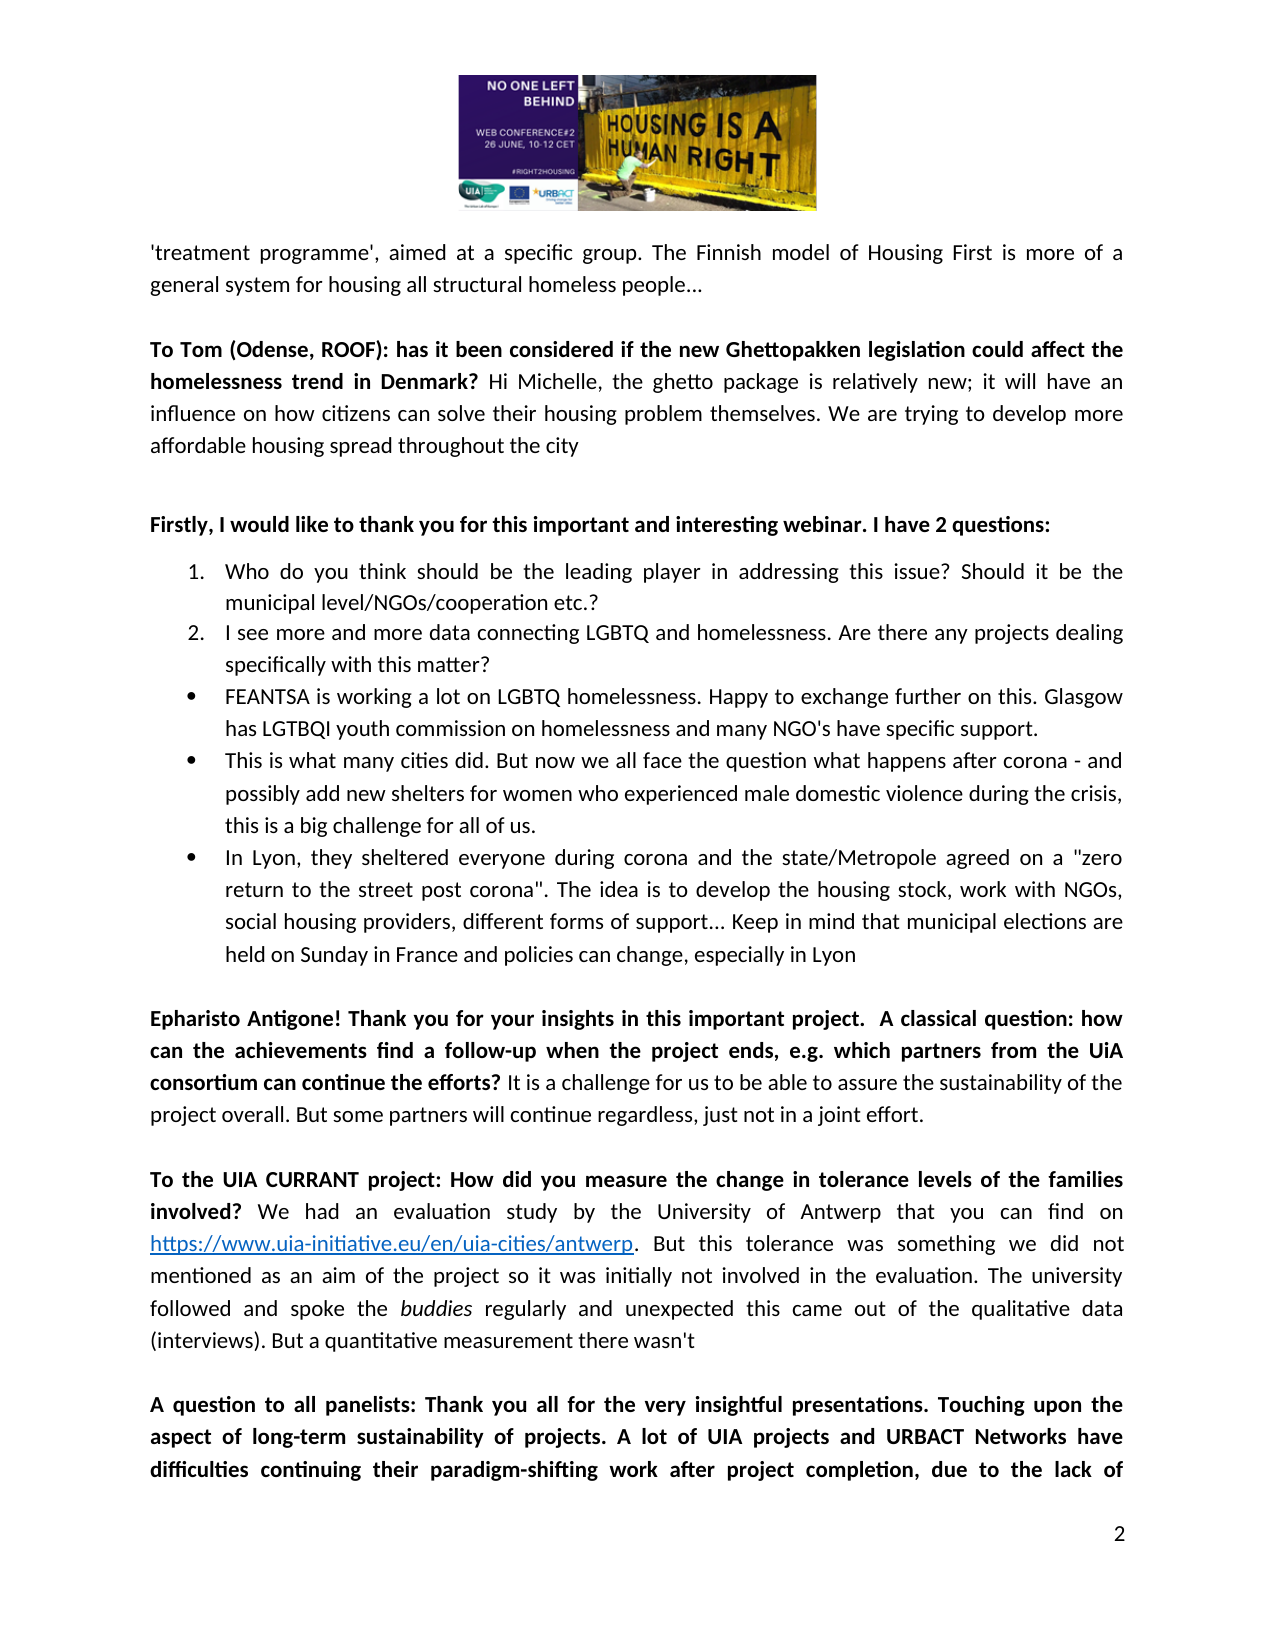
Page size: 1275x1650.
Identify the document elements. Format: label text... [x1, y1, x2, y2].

list I see more and more data connecting LGBTQ and homelessness. Are there any projects dealing specifically with this matter? [187, 618, 1125, 678]
list In Lyon, they sheltered everyone during corona and the state/Metropole agreed on a "zero return to the street post corona". The idea is to develop the housing stock, work with NGOs, social housing providers, different forms of support... Keep in mind that municipal elections are held on Sunday in France and policies can change, especially in Lyon [187, 843, 1125, 968]
text To the UIA CURRANT project: How did you measure the change in tolerance levels of the families involved? We had an evaluation study by the University of Antwerp that you can find on https://www.uia-initiative.eu/en/uia-cities/antwerp. But this tolerance was something we did not mentioned as an aim of the project so it was initially not involved in the evaluation. The university followed and spoke the buddies regularly and unexpected this came out of the qualitative data (interviews). But a quantitative measurement there wasn't [150, 1165, 1125, 1354]
list This is what many cities did. But now we all face the question what happens after corona - and possibly add new shelters for women who experienced male domestic violence during the crisis, this is a big challenge for all of us. [187, 747, 1125, 839]
text Firstly, I would like to thank you for this important and interesting webinar. I have 2 questions: [150, 511, 1125, 538]
list Who do you think should be the leading player in addressing this issue? Should it be the municipal level/NGOs/cooperation etc.? [187, 557, 1125, 616]
text To Tom (Odense, ROOF): has it been considered if the new Ghettopakken legislation could affect the homelessness trend in Denmark? Hi Michelle, the ghetto package is relatively new; it will have an influence on how citizens can solve their housing problem themselves. We are trying to develop more affordable housing spread throughout the city [150, 335, 1125, 459]
text Epharisto Antigone! Thank you for your insights in this important project. A classical question: how can the achievements find a follow-up when the project ends, e.g. which partners from the UiA consortium can continue the efforts? It is a challenge for us to be able to assure the sustainability of the project overall. But some partners will continue regardless, just not in a joint effort. [150, 1004, 1125, 1129]
list FEANTSA is working a lot on LGBTQ homelessness. Happy to exchange further on this. Glasgow has LGTBQI youth commission on homelessness and many NGO's have specific support. [187, 682, 1125, 742]
picture [458, 75, 817, 211]
